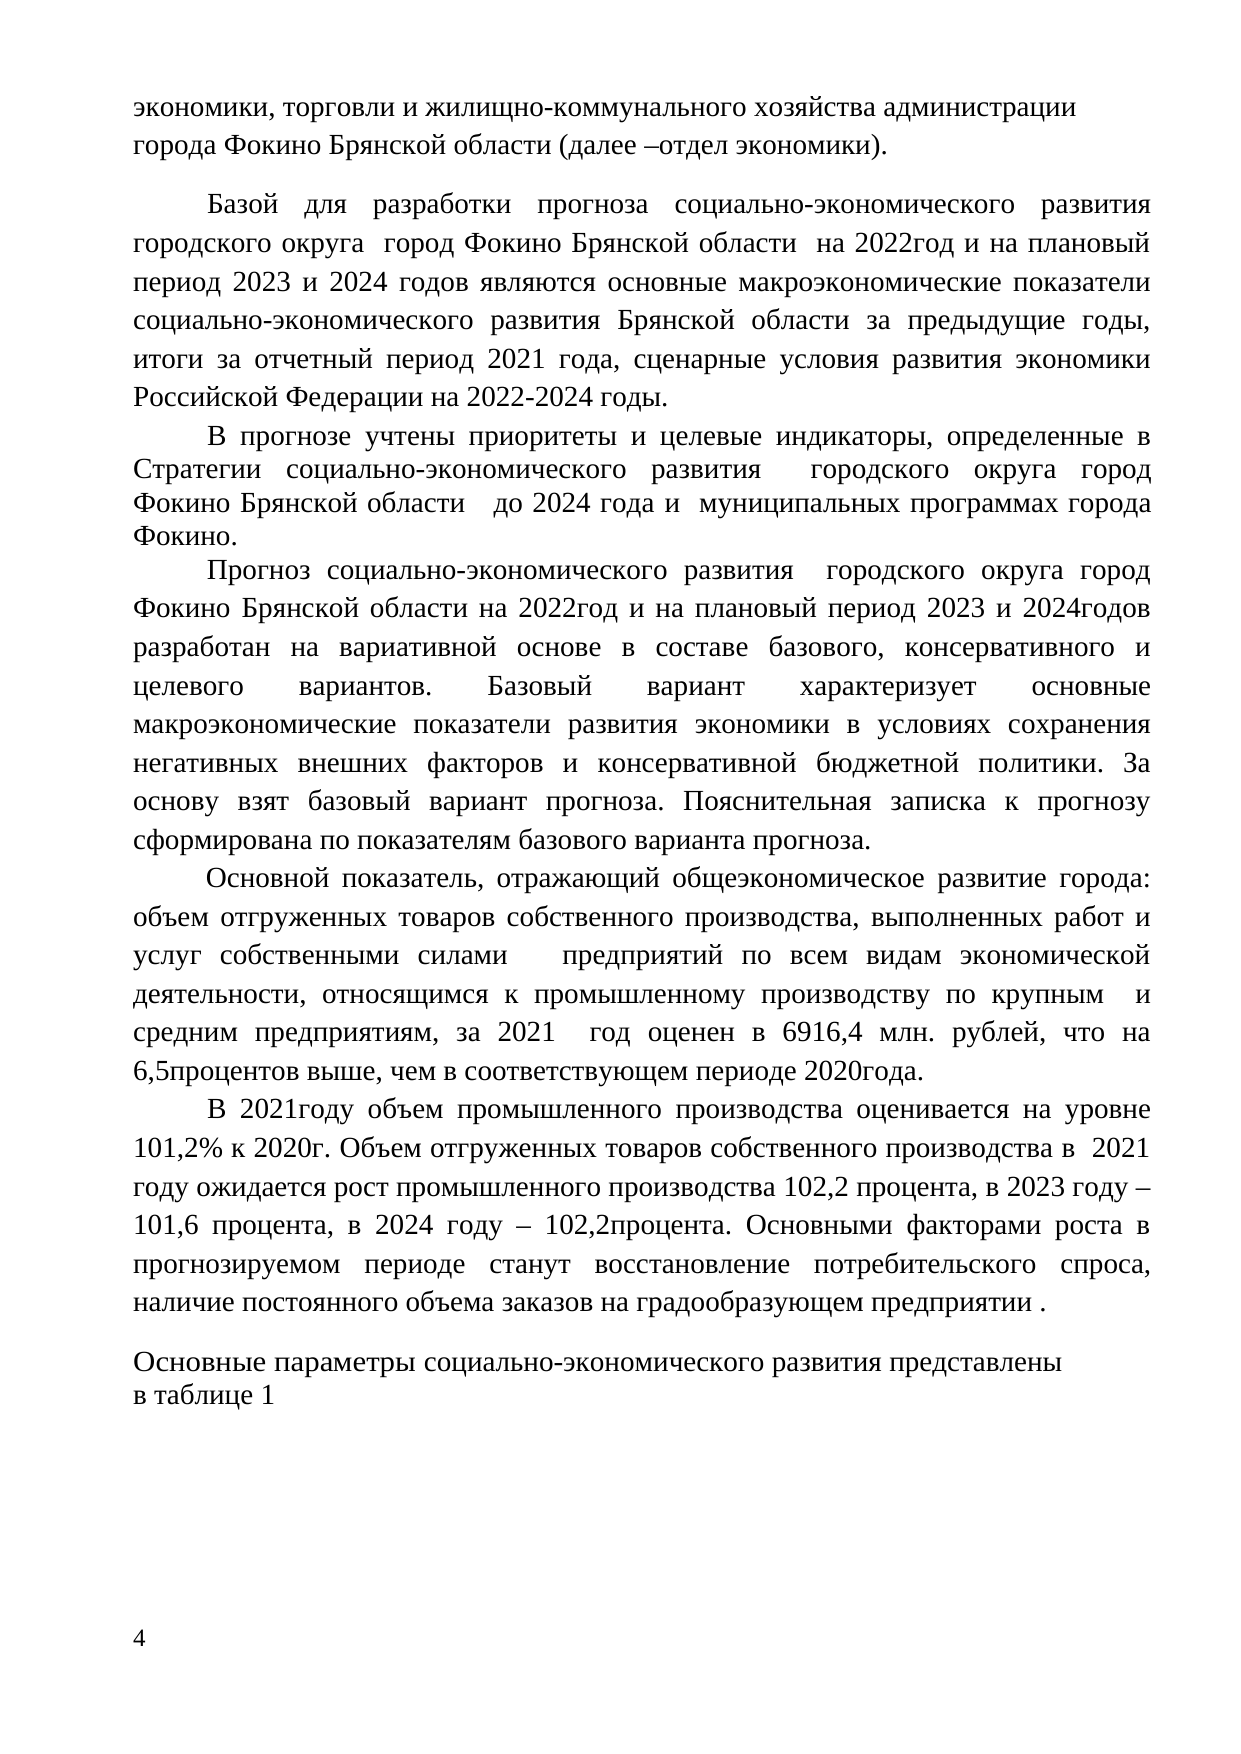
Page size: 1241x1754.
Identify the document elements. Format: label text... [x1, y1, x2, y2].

text В прогнозе учтены приоритеты и целевые индикаторы, определенные в Стратегии социально-экономического развития городского округа город Фокино Брянской области до 2024 года и муниципальных программах города Фокино. [133, 418, 1152, 552]
text Прогноз социально-экономического развития городского округа город Фокино Брянской области на 2022год и на плановый период 2023 и 2024годов разработан на вариативной основе в составе базового, консервативного и целевого вариантов. Базовый вариант характеризует основные макроэкономические показатели развития экономики в условиях сохранения негативных внешних факторов и консервативной бюджетной политики. За основу взят базовый вариант прогноза. Пояснительная записка к прогнозу сформирована по показателям базового варианта прогноза. [133, 552, 1152, 855]
text Базой для разработки прогноза социально-экономического развития городского округа город Фокино Брянской области на 2022год и на плановый период 2023 и 2024 годов являются основные макроэкономические показатели социально-экономического развития Брянской области за предыдущие годы, итоги за отчетный период 2021 года, сценарные условия развития экономики Российской Федерации на 2022-2024 годы. [133, 187, 1152, 413]
text в таблице 1 [133, 1377, 1152, 1411]
text В 2021году объем промышленного производства оценивается на уровне 101,2% к 2020г. Объем отгруженных товаров собственного производства в 2021 году ожидается рост промышленного производства 102,2 процента, в 2023 году – 101,6 процента, в 2024 году – 102,2процента. Основными факторами роста в прогнозируемом периоде станут восстановление потребительского спроса, наличие постоянного объема заказов на градообразующем предприятии . [133, 1092, 1152, 1318]
text Основные параметры социально-экономического развития представлены [133, 1344, 1152, 1377]
text Основной показатель, отражающий общеэкономическое развитие города: объем отгруженных товаров собственного производства, выполненных работ и услуг собственными силами предприятий по всем видам экономической деятельности, относящимся к промышленному производству по крупным и средним предприятиям, за 2021 год оценен в 6916,4 млн. рублей, что на 6,5процентов выше, чем в соответствующем периоде 2020года. [133, 860, 1152, 1087]
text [133, 89, 1152, 161]
